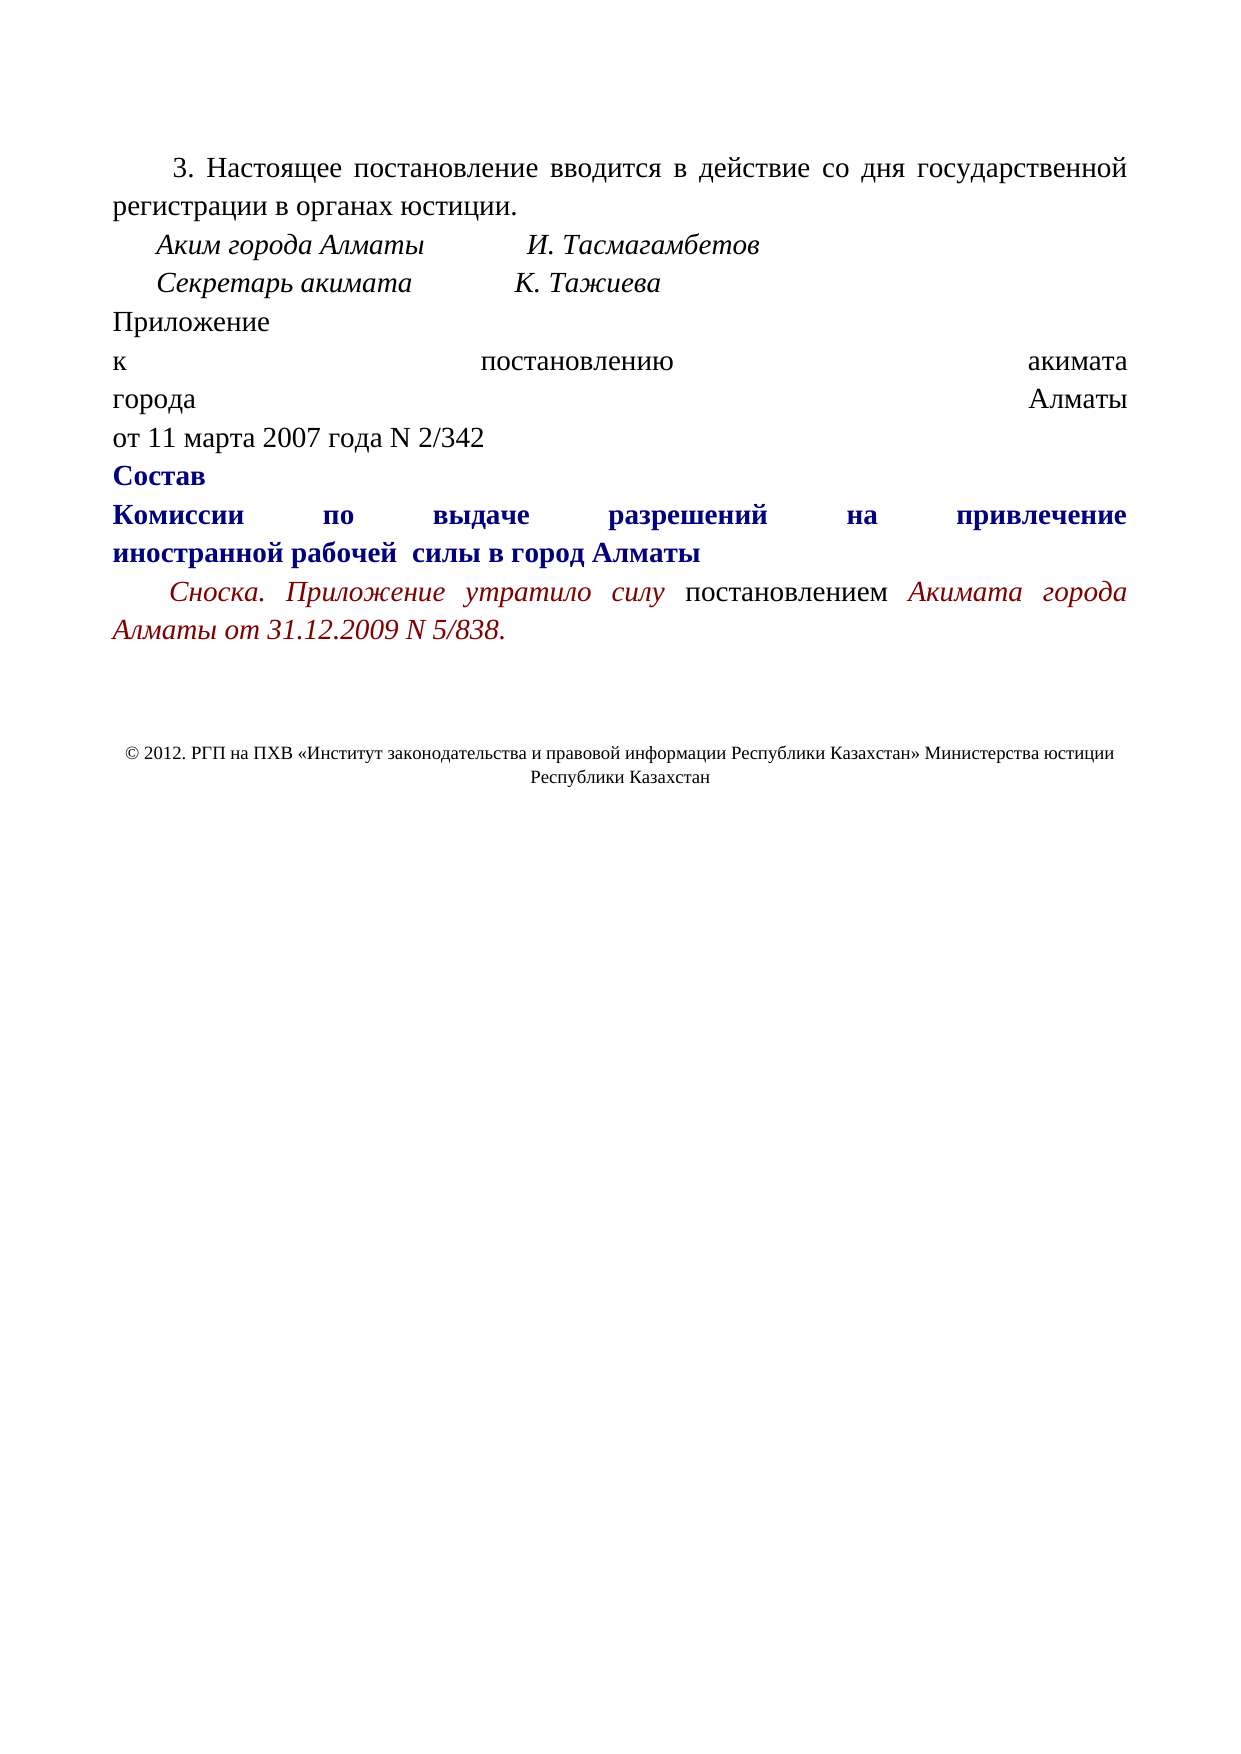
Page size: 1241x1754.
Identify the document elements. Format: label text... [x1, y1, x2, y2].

text Сноска. Приложение утратило силу постановлением Акимата города Алматы от 31.12.2009 N 5/838. [112, 574, 1128, 646]
text © 2012. РГП на ПХВ «Институт законодательства и правовой информации Республики Казахстан» Министерства юстиции Республики Казахстан [112, 742, 1128, 788]
text Аким города Алматы И. Тасмагамбетов [112, 227, 1128, 261]
text Приложение к постановлению акимата города Алматы от 11 марта 2007 года N 2/342 [112, 304, 1128, 453]
text 3. Настоящее постановление вводится в действие со дня государственной регистрации в органах юстиции. [112, 150, 1128, 222]
text Секретарь акимата К. Тажиева [112, 266, 1128, 299]
text Состав Комиссии по выдаче разрешений на привлечение иностранной рабочей силы в город Алматы [112, 458, 1128, 569]
